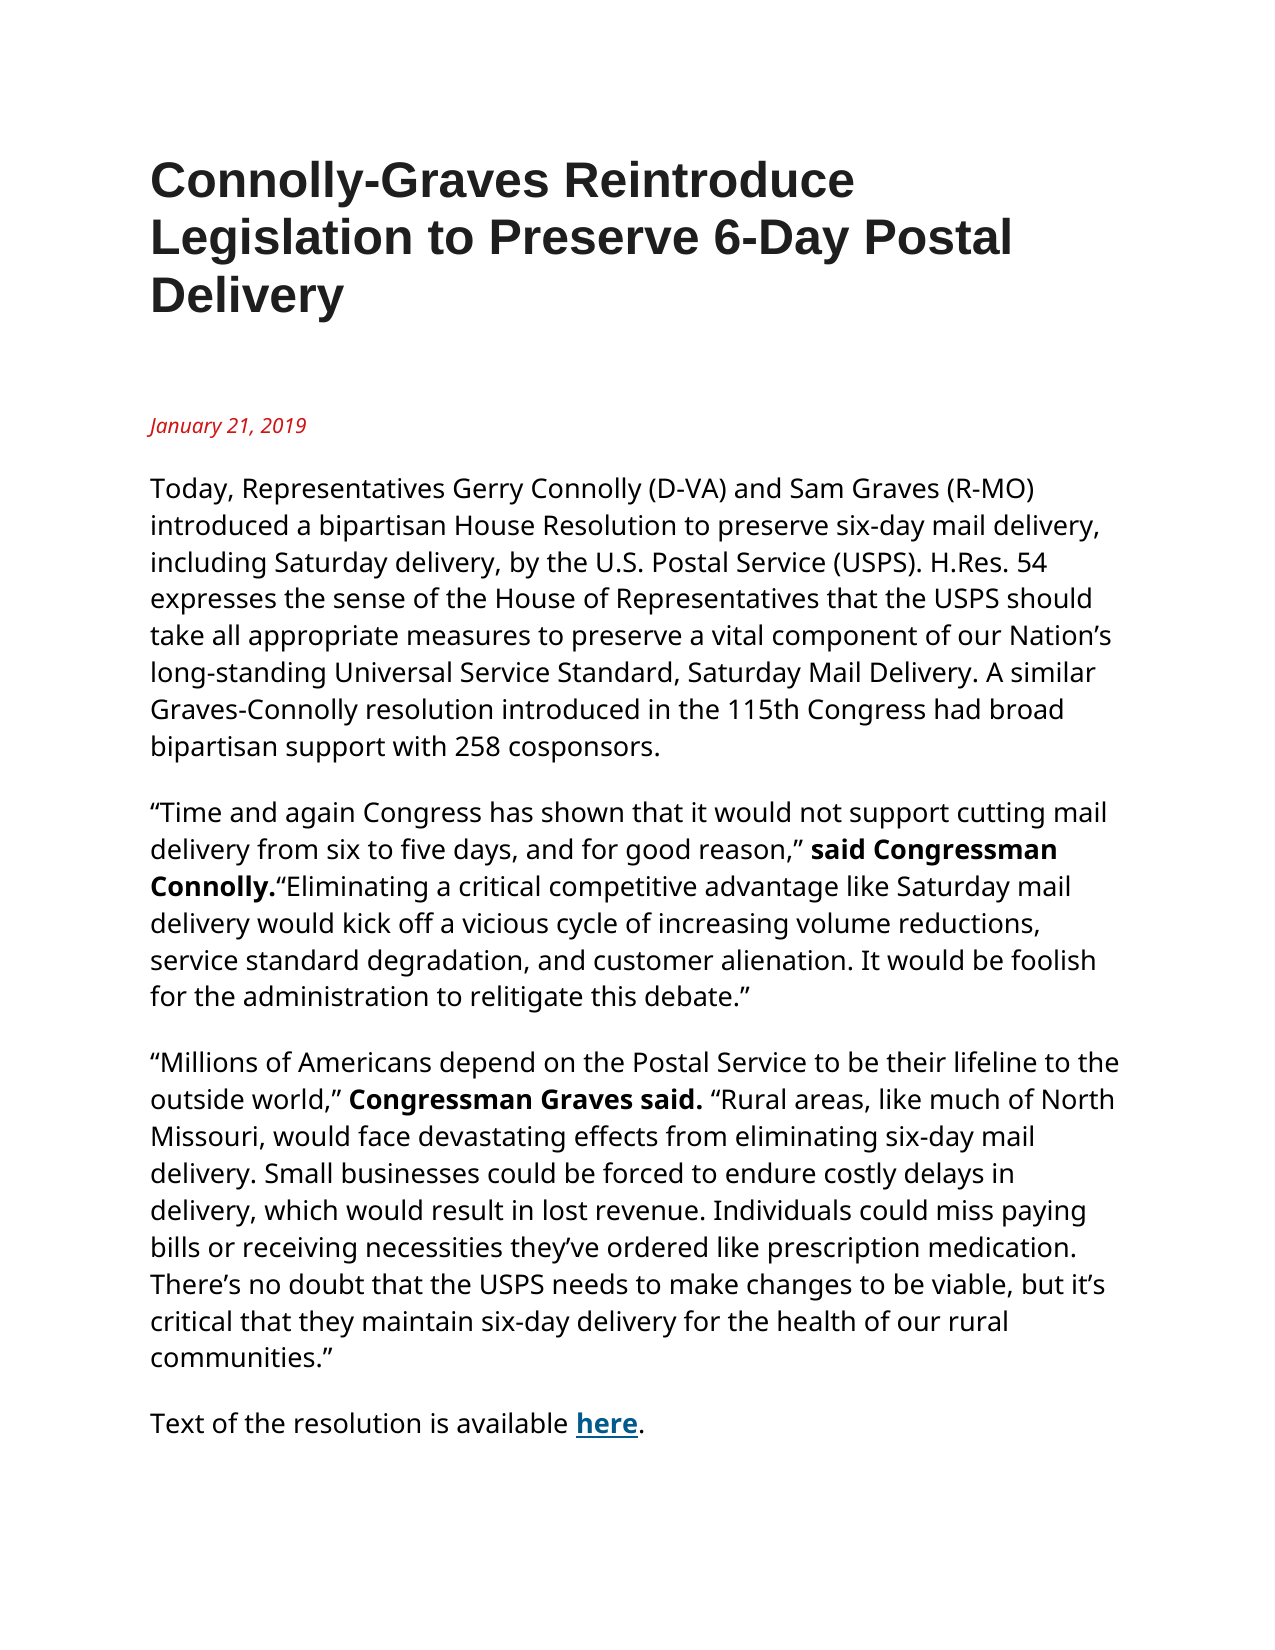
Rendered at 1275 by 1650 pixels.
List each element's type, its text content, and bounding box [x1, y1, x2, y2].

text “Millions of Americans depend on the Postal Service to be their lifeline to the outside world,” Congressman Graves said. “Rural areas, like much of North Missouri, would face devastating effects from eliminating six-day mail delivery. Small businesses could be forced to endure costly delays in delivery, which would result in lost revenue. Individuals could miss paying bills or receiving necessities they’ve ordered like prescription medication. There’s no doubt that the USPS needs to make changes to be viable, but it’s critical that they maintain six-day delivery for the health of our rural communities.” [150, 1044, 1125, 1376]
subtitle Connolly-Graves Reintroduce Legislation to Preserve 6-Day Postal Delivery [150, 150, 1125, 322]
text Text of the resolution is available here. [150, 1405, 1125, 1442]
text Today, Representatives Gerry Connolly (D-VA) and Sam Graves (R-MO) introduced a bipartisan House Resolution to preserve six-day mail delivery, including Saturday delivery, by the U.S. Postal Service (USPS). H.Res. 54 expresses the sense of the House of Representatives that the USPS should take all appropriate measures to preserve a vital component of our Nation’s long-standing Universal Service Standard, Saturday Mail Delivery. A similar Graves-Connolly resolution introduced in the 115th Congress had broad bipartisan support with 258 cosponsors. [150, 469, 1125, 764]
text January 21, 2019 [150, 412, 1125, 440]
text “Time and again Congress has shown that it would not support cutting mail delivery from six to five days, and for good reason,” said Congressman Connolly.“Eliminating a critical competitive advantage like Saturday mail delivery would kick off a vicious cycle of increasing volume reductions, service standard degradation, and customer alienation. It would be foolish for the administration to relitigate this debate.” [150, 793, 1125, 1015]
